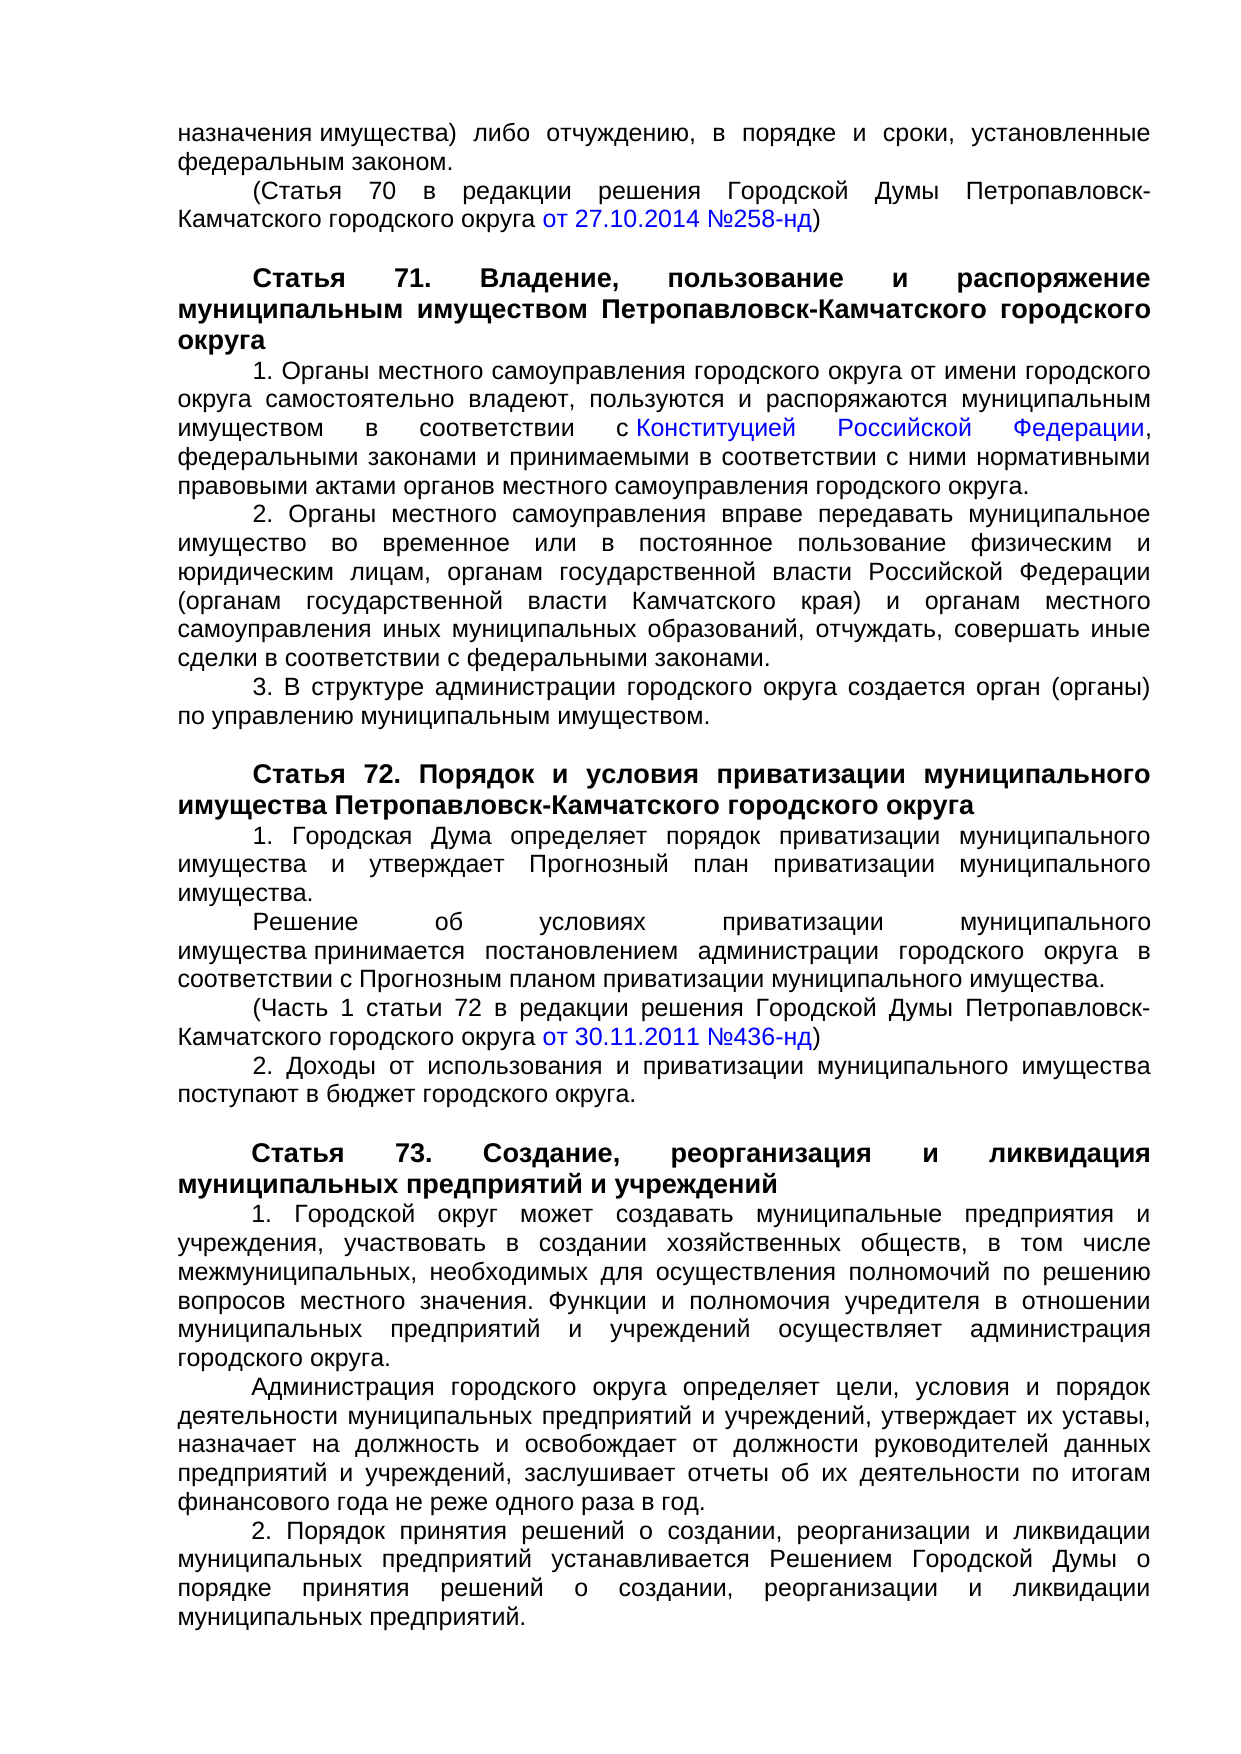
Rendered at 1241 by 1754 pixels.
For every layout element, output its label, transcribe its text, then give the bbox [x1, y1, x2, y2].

text (Часть 1 статьи 72 в редакции решения Городской Думы Петропавловск-Камчатского городского округа от 30.11.2011 №436-нд) [177, 993, 1152, 1051]
text Администрация городского округа определяет цели, условия и порядок деятельности муниципальных предприятий и учреждений, утверждает их уставы, назначает на должность и освобождает от должности руководителей данных предприятий и учреждений, заслушивает отчеты об их деятельности по итогам финансового года не реже одного раза в год. [177, 1372, 1152, 1516]
text 2. Доходы от использования и приватизации муниципального имущества поступают в бюджет городского округа. [177, 1051, 1152, 1108]
text Статья 72. Порядок и условия приватизации муниципального имущества Петропавловск-Камчатского городского округа [177, 758, 1152, 821]
text Решение об условиях приватизации муниципального имущества принимается постановлением администрации городского округа в соответствии с Прогнозным планом приватизации муниципального имущества. [177, 907, 1152, 993]
text 3. В структуре администрации городского округа создается орган (органы) по управлению муниципальным имуществом. [177, 672, 1152, 729]
text 2. Порядок принятия решений о создании, реорганизации и ликвидации муниципальных предприятий устанавливается Решением Городской Думы о порядке принятия решений о создании, реорганизации и ликвидации муниципальных предприятий. [177, 1516, 1152, 1631]
text Статья 73. Создание, реорганизация и ликвидация муниципальных предприятий и учреждений [177, 1137, 1152, 1199]
text 1. Органы местного самоуправления городского округа от имени городского округа самостоятельно владеют, пользуются и распоряжаются муниципальным имуществом в соответствии с Конституцией Российской Федерации, федеральными законами и принимаемыми в соответствии с ними нормативными правовыми актами органов местного самоуправления городского округа. [177, 356, 1152, 499]
text 1. Городской округ может создавать муниципальные предприятия и учреждения, участвовать в создании хозяйственных обществ, в том числе межмуниципальных, необходимых для осуществления полномочий по решению вопросов местного значения. Функции и полномочия учредителя в отношении муниципальных предприятий и учреждений осуществляет администрация городского округа. [177, 1199, 1152, 1372]
text Статья 71. Владение, пользование и распоряжение муниципальным имуществом Петропавловск-Камчатского городского округа [177, 262, 1152, 356]
text 1. Городская Дума определяет порядок приватизации муниципального имущества и утверждает Прогнозный план приватизации муниципального имущества. [177, 821, 1152, 907]
text (Статья 70 в редакции решения Городской Думы Петропавловск-Камчатского городского округа от 27.10.2014 №258-нд) [177, 176, 1152, 233]
text 2. Органы местного самоуправления вправе передавать муниципальное имущество во временное или в постоянное пользование физическим и юридическим лицам, органам государственной власти Российской Федерации (органам государственной власти Камчатского края) и органам местного самоуправления иных муниципальных образований, отчуждать, совершать иные сделки в соответствии с федеральными законами. [177, 499, 1152, 672]
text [177, 118, 1152, 176]
